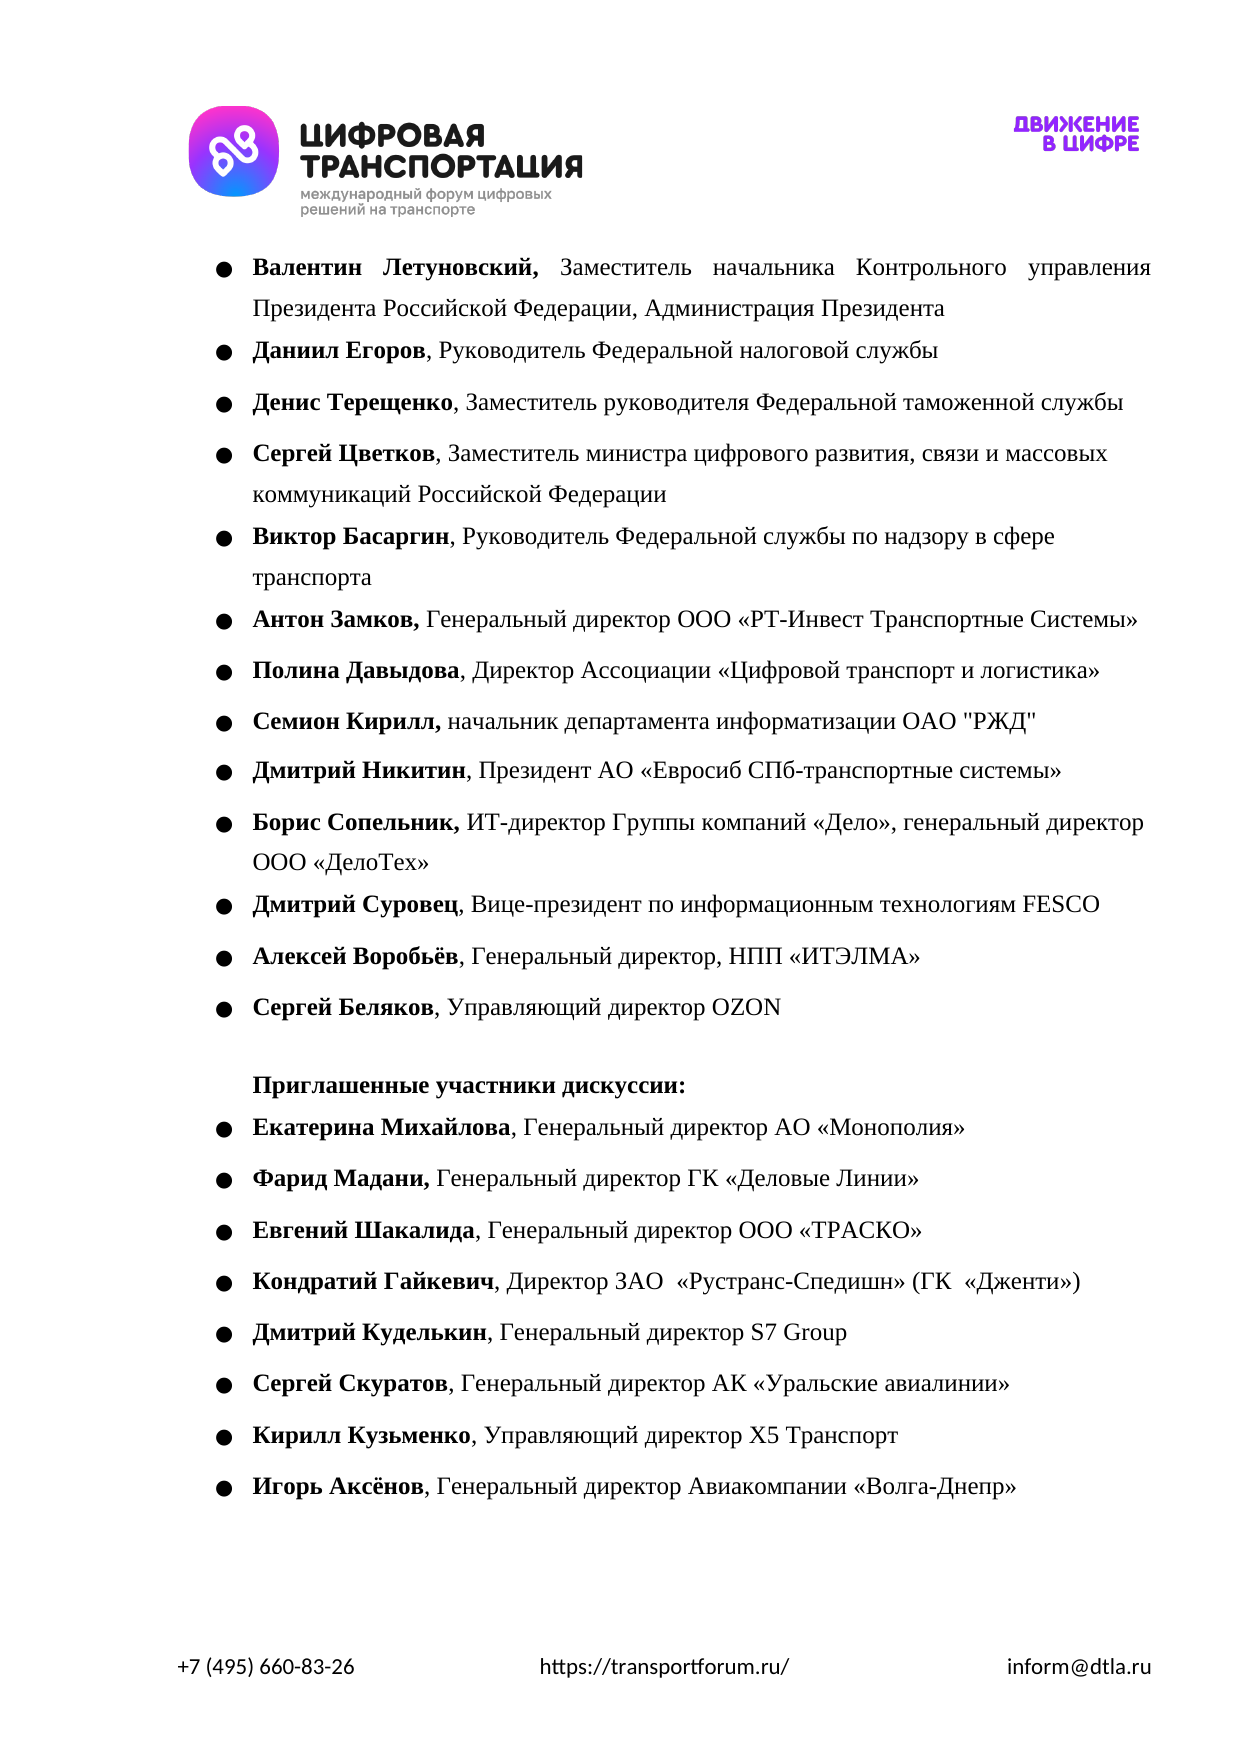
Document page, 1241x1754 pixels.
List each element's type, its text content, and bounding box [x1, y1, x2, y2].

list Дмитрий Суровец, Вице-президент по информационным технологиям FESCO [186, 882, 1152, 925]
list Сергей Беляков, Управляющий директор OZON [215, 984, 1152, 1027]
list Дмитрий Куделькин, Генеральный директор S7 Group [252, 1310, 1152, 1352]
list Антон Замков, Генеральный директор ООО «РТ-Инвест Транспортные Системы» [215, 596, 1152, 639]
list Борис Сопельник, ИТ-директор Группы компаний «Дело», генеральный директор ООО «ДелоТех» [186, 799, 1152, 876]
list Алексей Воробьёв, Генеральный директор, НПП «ИТЭЛМА» [215, 933, 1152, 976]
list Дмитрий Никитин, Президент АО «Евросиб СПб-транспортные системы» [215, 748, 1152, 791]
list Кондратий Гайкевич, Директор ЗАО «Рустранс-Спедишн» (ГК «Дженти») [215, 1258, 1152, 1301]
list Евгений Шакалида, Генеральный директор ООО «ТРАСКО» [215, 1207, 1152, 1250]
list Сергей Цветков, Заместитель министра цифрового развития, связи и массовых коммуникаций Российской Федерации [215, 430, 1152, 508]
list Валентин Летуновский, Заместитель начальника Контрольного управления Президента Российской Федерации, Администрация Президента [215, 245, 1152, 322]
list Сергей Скуратов, Генеральный директор АК «Уральские авиалинии» [252, 1361, 1152, 1404]
list Игорь Аксёнов, Генеральный директор Авиакомпании «Волга-Днепр» [215, 1463, 1152, 1506]
picture [188, 106, 583, 217]
list Фарид Мадани, Генеральный директор ГК «Деловые Линии» [215, 1156, 1152, 1199]
list Екатерина Михайлова, Генеральный директор АО «Монополия» [215, 1105, 1152, 1147]
text Приглашенные участники дискуссии: [252, 1036, 1152, 1099]
list Виктор Басаргин, Руководитель Федеральной службы по надзору в сфере транспорта [215, 513, 1152, 591]
list Кирилл Кузьменко, Управляющий директор X5 Транспорт [215, 1412, 1152, 1455]
picture [1013, 106, 1139, 163]
list Полина Давыдова, Директор Ассоциации «Цифровой транспорт и логистика» [215, 647, 1152, 690]
list Семион Кирилл, начальник департамента информатизации ОАО "РЖД" [215, 699, 1152, 741]
list Денис Терещенко, Заместитель руководителя Федеральной таможенной службы [215, 379, 1152, 422]
list Даниил Егоров, Руководитель Федеральной налоговой службы [215, 328, 1152, 371]
